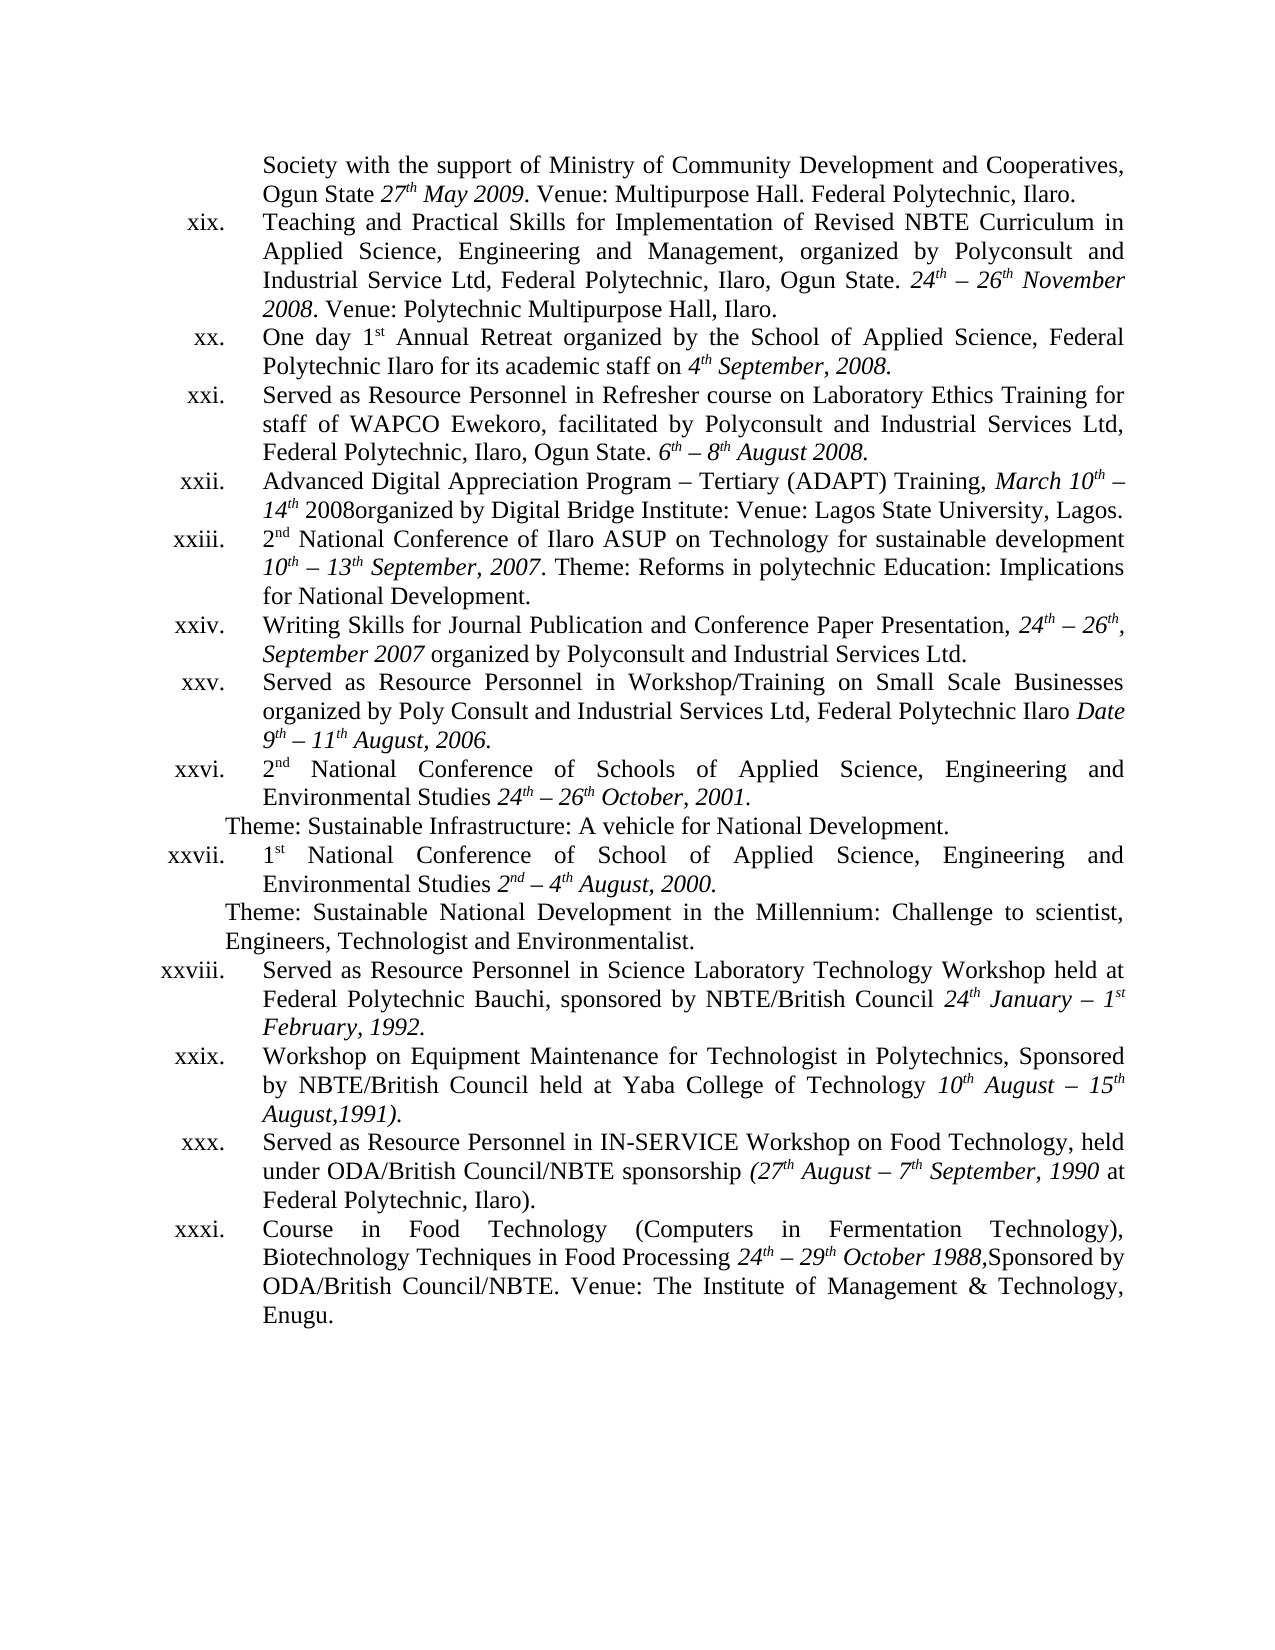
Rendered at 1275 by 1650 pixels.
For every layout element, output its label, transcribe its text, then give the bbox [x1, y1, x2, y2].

list One day 1st Annual Retreat organized by the School of Applied Science, Federal Polytechnic Ilaro for its academic staff on 4th September, 2008. [225, 322, 1125, 380]
list Writing Skills for Journal Publication and Conference Paper Presentation, 24th – 26th, September 2007 organized by Polyconsult and Industrial Services Ltd. [225, 610, 1125, 667]
list Workshop on Equipment Maintenance for Technologist in Polytechnics, Sponsored by NBTE/British Council held at Yaba College of Technology 10th August – 15th August,1991). [225, 1041, 1125, 1127]
list Served as Resource Personnel in IN-SERVICE Workshop on Food Technology, held under ODA/British Council/NBTE sponsorship (27th August – 7th September, 1990 at Federal Polytechnic, Ilaro). [225, 1127, 1125, 1214]
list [225, 150, 1125, 207]
list Advanced Digital Appreciation Program – Tertiary (ADAPT) Training, March 10th – 14th 2008organized by Digital Bridge Institute: Venue: Lagos State University, Lagos. [225, 466, 1125, 524]
list 2nd National Conference of Ilaro ASUP on Technology for sustainable development 10th – 13th September, 2007. Theme: Reforms in polytechnic Education: Implications for National Development. [225, 524, 1125, 610]
list 2nd National Conference of Schools of Applied Science, Engineering and Environmental Studies 24th – 26th October, 2001. [225, 754, 1125, 811]
list Served as Resource Personnel in Science Laboratory Technology Workshop held at Federal Polytechnic Bauchi, sponsored by NBTE/British Council 24th January – 1st February, 1992. [225, 955, 1125, 1041]
list 1st National Conference of School of Applied Science, Engineering and Environmental Studies 2nd – 4th August, 2000. [225, 840, 1125, 897]
list Served as Resource Personnel in Workshop/Training on Small Scale Businesses organized by Poly Consult and Industrial Services Ltd, Federal Polytechnic Ilaro Date 9th – 11th August, 2006. [225, 667, 1125, 754]
list Theme: Sustainable Infrastructure: A vehicle for National Development. [225, 811, 1125, 840]
list Course in Food Technology (Computers in Fermentation Technology), Biotechnology Techniques in Food Processing 24th – 29th October 1988,Sponsored by ODA/British Council/NBTE. Venue: The Institute of Management & Technology, Enugu. [225, 1214, 1125, 1329]
list Theme: Sustainable National Development in the Millennium: Challenge to scientist, Engineers, Technologist and Environmentalist. [225, 897, 1125, 955]
list Served as Resource Personnel in Refresher course on Laboratory Ethics Training for staff of WAPCO Ewekoro, facilitated by Polyconsult and Industrial Services Ltd, Federal Polytechnic, Ilaro, Ogun State. 6th – 8th August 2008. [225, 380, 1125, 466]
list Teaching and Practical Skills for Implementation of Revised NBTE Curriculum in Applied Science, Engineering and Management, organized by Polyconsult and Industrial Service Ltd, Federal Polytechnic, Ilaro, Ogun State. 24th – 26th November 2008. Venue: Polytechnic Multipurpose Hall, Ilaro. [225, 207, 1125, 322]
